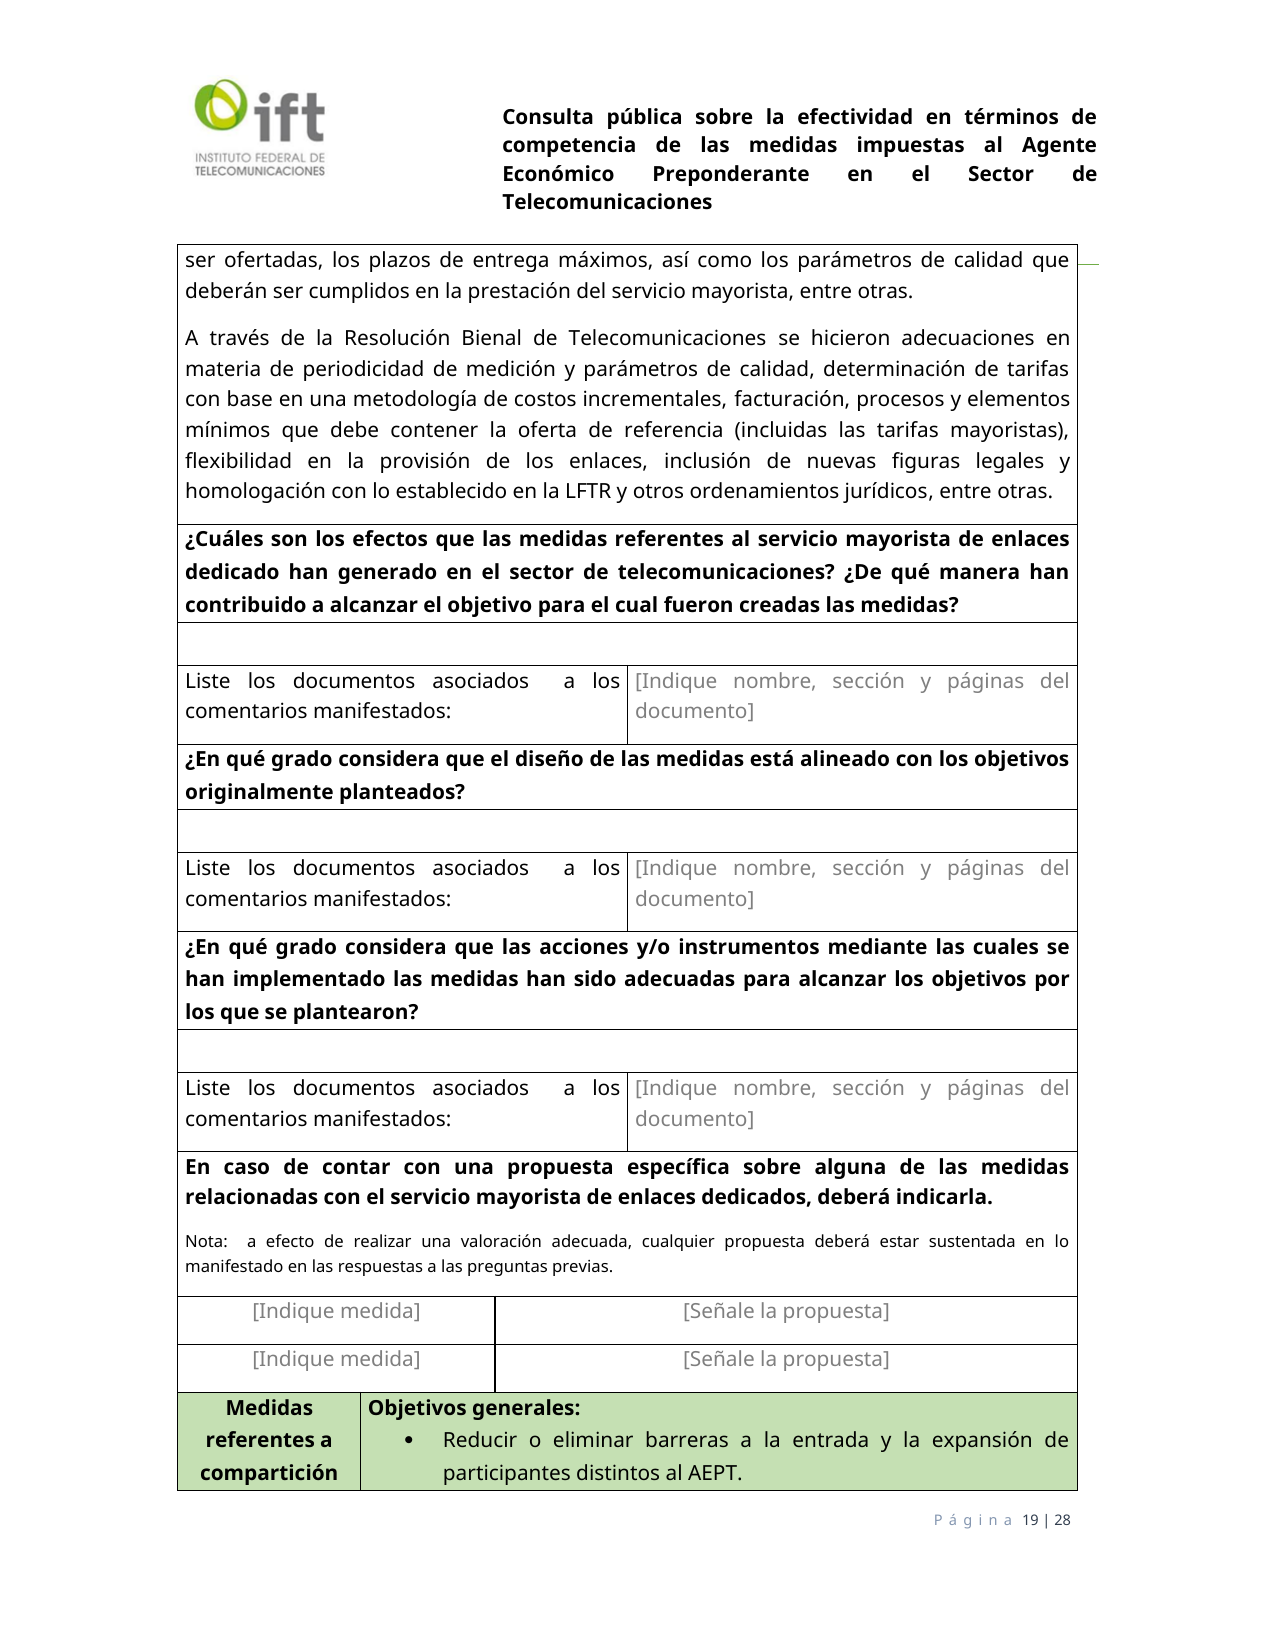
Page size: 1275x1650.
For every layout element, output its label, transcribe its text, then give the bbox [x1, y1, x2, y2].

table_cell [Indique medida] [178, 1297, 494, 1343]
table_cell [Indique medida] [178, 1345, 494, 1392]
table_cell Liste los documentos asociados a los comentarios manifestados: [178, 853, 627, 931]
table_cell Liste los documentos asociados a los comentarios manifestados: [178, 666, 627, 743]
table_cell [Señale la propuesta] [496, 1297, 1077, 1343]
picture [177, 75, 348, 193]
table_cell [178, 623, 1077, 665]
table_cell [178, 1030, 1077, 1072]
table_cell ¿Cuáles son los efectos que las medidas referentes al servicio mayorista de enlaces dedicado han generado en el sector de telecomunicaciones? ¿De qué manera han contribuido a alcanzar el objetivo para el cual fueron creadas las medidas? [178, 525, 1077, 622]
table_cell Liste los documentos asociados a los comentarios manifestados: [178, 1073, 627, 1151]
table_cell [Indique nombre, sección y páginas del documento] [628, 666, 1077, 743]
table_cell [178, 810, 1077, 852]
table_cell ¿En qué grado considera que el diseño de las medidas está alineado con los objetivos originalmente planteados? [178, 745, 1077, 809]
table_cell ¿En qué grado considera que las acciones y/o instrumentos mediante las cuales se han implementado las medidas han sido adecuadas para alcanzar los objetivos por los que se plantearon? [178, 932, 1077, 1029]
table_cell [Indique nombre, sección y páginas del documento] [628, 853, 1077, 931]
table_cell [Indique nombre, sección y páginas del documento] [628, 1073, 1077, 1151]
table_cell Medidas referentes a compartición de infraestructura pasiva Anexo 2: 23, 24, 25, 28, 29, 30, 31, 32, 33, 34, 39, 41, 43, 60, 61, 62 y 69. [178, 1393, 360, 1490]
table_cell En caso de contar con una propuesta específica sobre alguna de las medidas relacionadas con el servicio mayorista de enlaces dedicados, deberá indicarla. Nota: a efecto de realizar una valoración adecuada, cualquier propuesta deberá estar sustentada en lo manifestado en las respuestas a las preguntas previas. [178, 1152, 1077, 1296]
table_cell [Señale la propuesta] [496, 1345, 1077, 1392]
